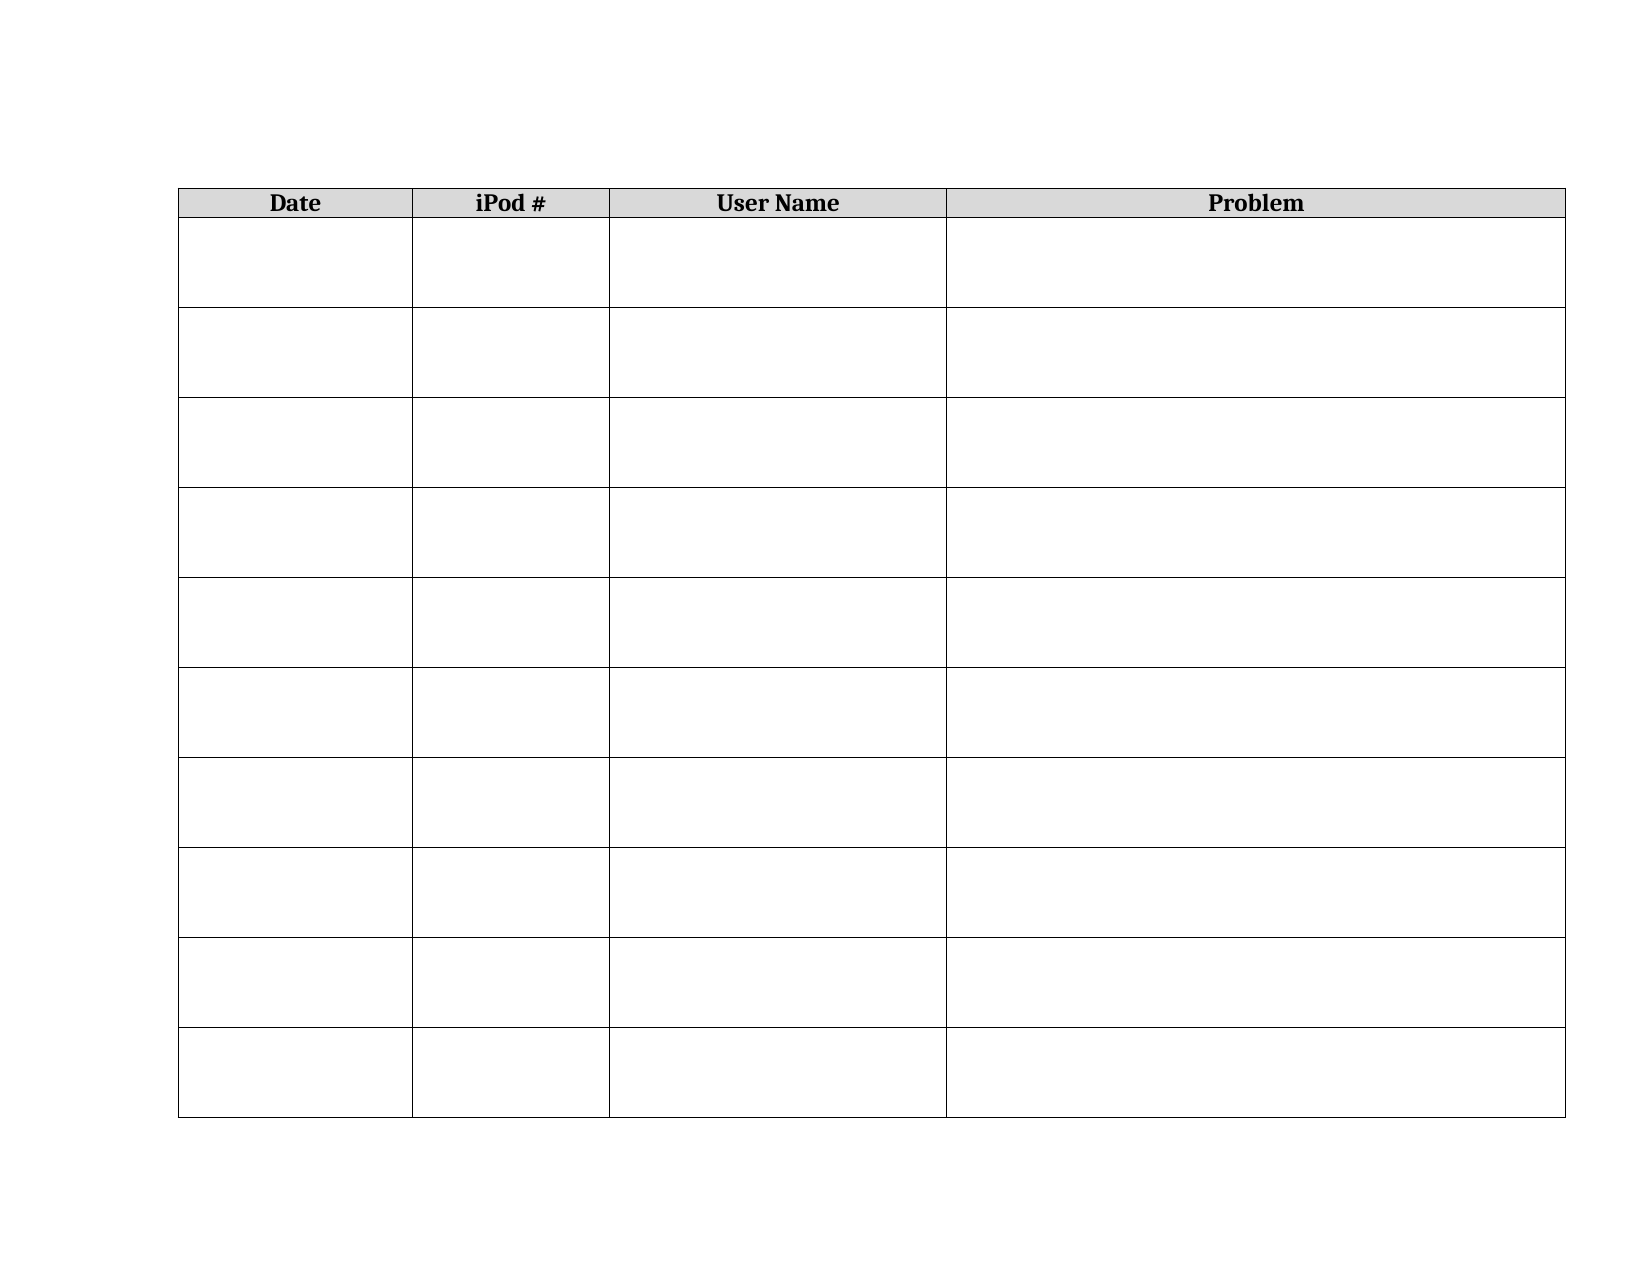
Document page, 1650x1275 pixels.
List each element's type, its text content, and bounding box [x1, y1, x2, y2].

table_cell [413, 308, 609, 397]
table_cell [947, 578, 1565, 667]
table_header iPod # [413, 189, 609, 217]
table_cell [610, 758, 946, 847]
table_cell [179, 668, 412, 757]
table_cell [947, 398, 1565, 487]
table_cell [179, 308, 412, 397]
table_header Problem [947, 189, 1565, 217]
table_cell [947, 848, 1565, 937]
table_cell [413, 488, 609, 577]
table_cell [179, 758, 412, 847]
table_cell [947, 668, 1565, 757]
table_cell [947, 758, 1565, 847]
table_cell [179, 578, 412, 667]
table_cell [413, 848, 609, 937]
table_cell [413, 578, 609, 667]
table_cell [610, 578, 946, 667]
table_cell [947, 218, 1565, 307]
table_cell [179, 398, 412, 487]
table_cell [610, 1028, 946, 1117]
table_header User Name [610, 189, 946, 217]
table_cell [610, 668, 946, 757]
table_cell [947, 488, 1565, 577]
table_cell [413, 758, 609, 847]
table_cell [413, 668, 609, 757]
table_cell [947, 1028, 1565, 1117]
table_cell [413, 218, 609, 307]
table_cell [610, 398, 946, 487]
table_cell [179, 938, 412, 1027]
table_cell [179, 1028, 412, 1117]
table_cell [610, 848, 946, 937]
table_cell [610, 308, 946, 397]
table_cell [947, 938, 1565, 1027]
table_cell [947, 308, 1565, 397]
table_cell [610, 218, 946, 307]
table_header Date [179, 189, 412, 217]
table_cell [610, 488, 946, 577]
table_cell [179, 848, 412, 937]
table_cell [413, 1028, 609, 1117]
table_cell [179, 218, 412, 307]
table_cell [610, 938, 946, 1027]
table_cell [413, 398, 609, 487]
table_cell [179, 488, 412, 577]
table_cell [413, 938, 609, 1027]
